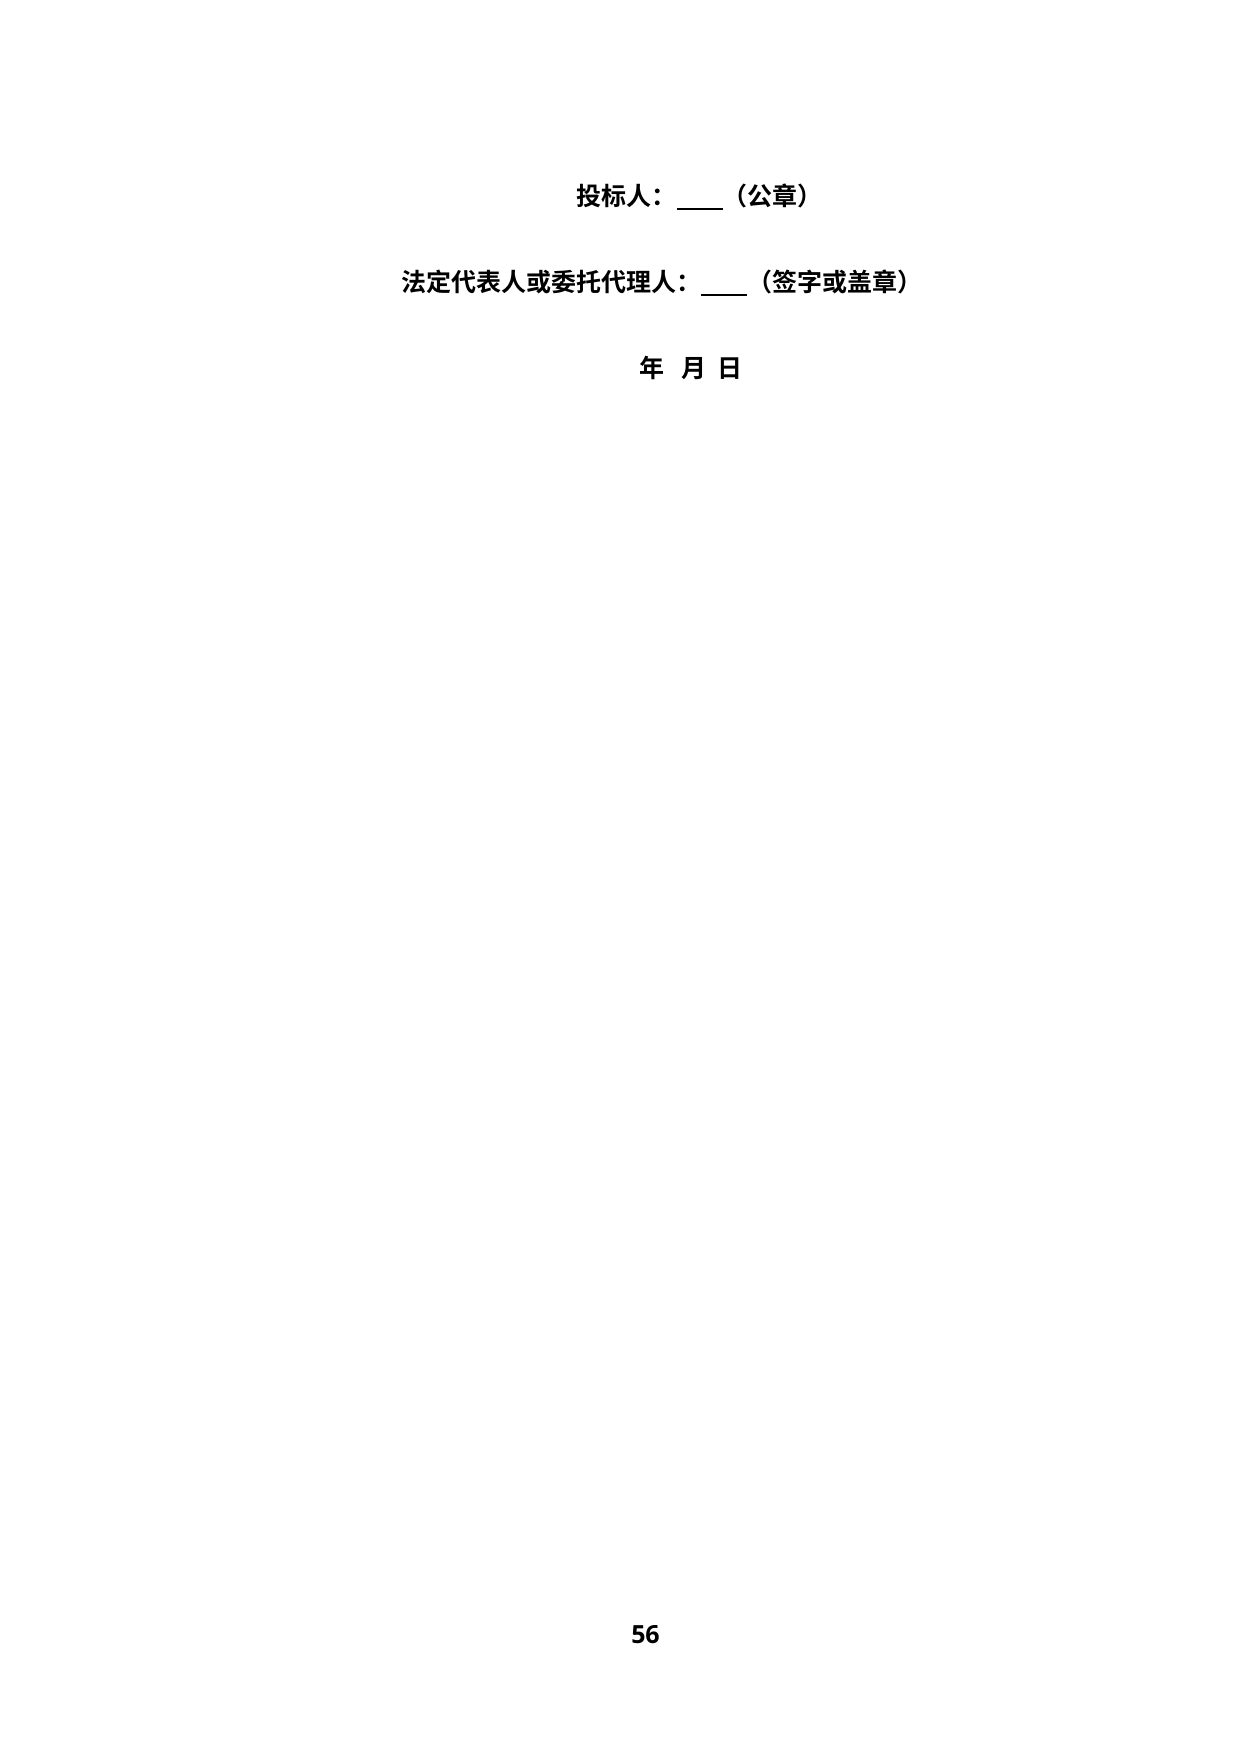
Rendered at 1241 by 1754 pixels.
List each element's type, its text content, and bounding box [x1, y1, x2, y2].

text 年 月 日 [187, 334, 1053, 399]
text 投标人： （公章） [187, 162, 1053, 227]
text 法定代表人或委托代理人： （签字或盖章） [187, 248, 1053, 313]
